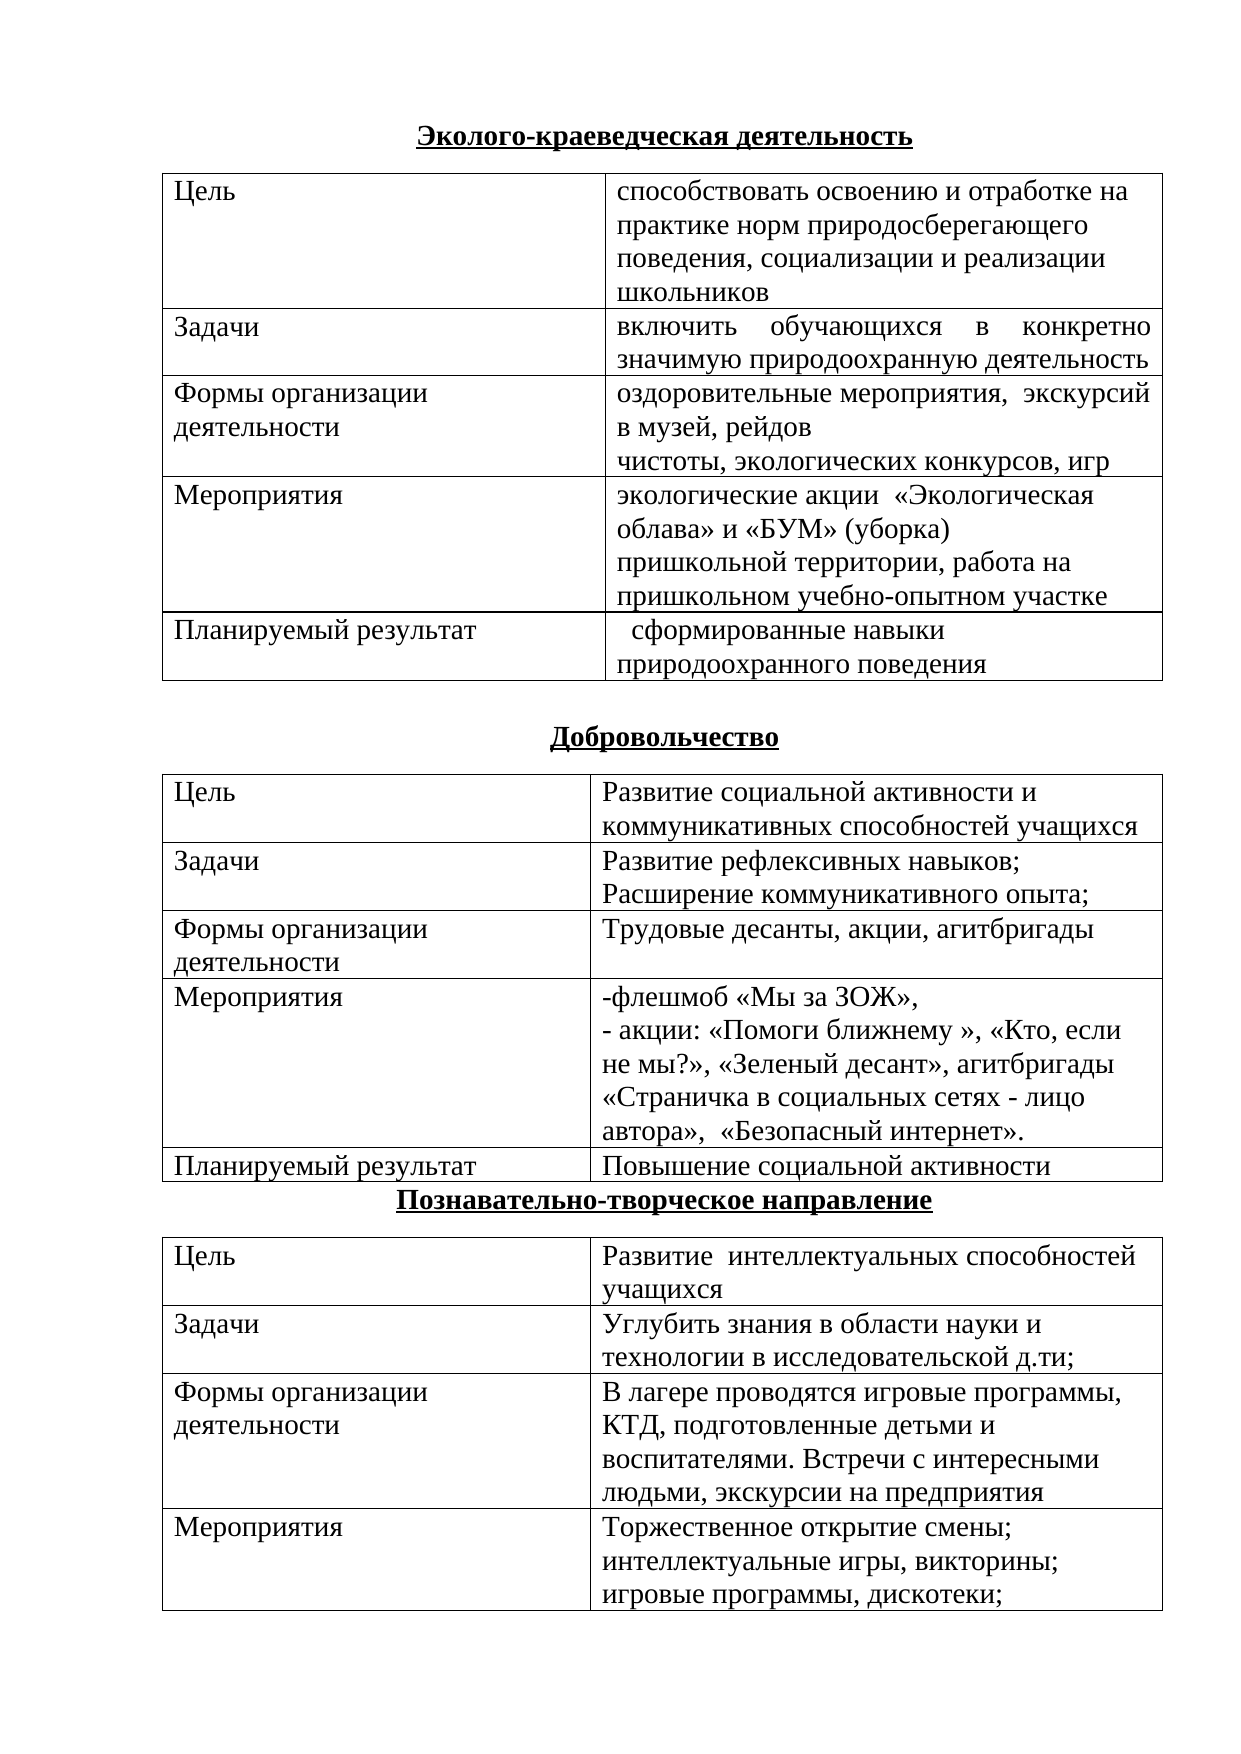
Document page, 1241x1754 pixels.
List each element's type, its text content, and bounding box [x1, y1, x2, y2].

table_header Развитие интеллектуальных способностей учащихся [591, 1238, 720, 1305]
table_cell Задачи [163, 843, 590, 910]
table_header Цель [163, 1238, 590, 1305]
text Познавательно-творческое направление [177, 1182, 1152, 1216]
table_cell Мероприятия [163, 1509, 590, 1610]
table_cell экологические акции «Экологическая облава» и «БУМ» (уборка) пришкольной территории, работа на пришкольном учебно-опытном участке [606, 477, 1162, 611]
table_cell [591, 1509, 1162, 1610]
table_cell Формы организации деятельности [163, 376, 605, 476]
table_cell Трудовые десанты, акции, агитбригады [591, 911, 1162, 978]
table_cell Углубить знания в области науки и технологии в исследовательской д.ти; [591, 1306, 1162, 1373]
table_cell Мероприятия [163, 979, 590, 1147]
table_cell Повышение социальной активности [591, 1148, 1162, 1181]
table_header Развитие социальной активности и коммуникативных способностей учащихся [591, 775, 1014, 842]
table_cell Формы организации деятельности [163, 1374, 590, 1508]
text Эколого-краеведческая деятельность [177, 118, 1152, 152]
table_cell В лагере проводятся игровые программы, КТД, подготовленные детьми и воспитателями. Встречи с интересными людьми, экскурсии на предприятия [591, 1374, 1162, 1508]
table_cell Планируемый результат [163, 1148, 590, 1181]
table_cell -флешмоб «Мы за ЗОЖ», - акции: «Помоги ближнему », «Кто, если не мы?», «Зеленый десант», агитбригады «Страничка в социальных сетях - лицо автора», «Безопасный интернет». [591, 979, 1162, 1147]
table_cell Мероприятия [163, 477, 605, 611]
table_cell Развитие рефлексивных навыков; Расширение коммуникативного опыта; [1021, 843, 1162, 910]
table_cell сформированные навыки природоохранного поведения [606, 613, 1162, 679]
table_cell Планируемый результат [163, 613, 605, 679]
table_header Цель [163, 174, 605, 308]
table_cell включить обучающихся в конкретно значимую природоохранную деятельность [606, 309, 1162, 374]
text Добровольчество [177, 719, 1152, 753]
table_header Цель [163, 775, 590, 842]
table_cell Формы организации деятельности [163, 911, 590, 978]
table_header Развитие интеллектуальных способностей учащихся [723, 1238, 1162, 1305]
table_header способствовать освоению и отработке на практике норм природосберегающего поведения, социализации и реализации школьников [606, 174, 1162, 308]
table_cell оздоровительные мероприятия, экскурсий в музей, рейдов чистоты, экологических конкурсов, игр [606, 376, 1162, 476]
table_cell Задачи [163, 309, 605, 374]
table_cell Задачи [163, 1306, 590, 1373]
table_header Развитие социальной активности и коммуникативных способностей учащихся [1037, 775, 1162, 842]
